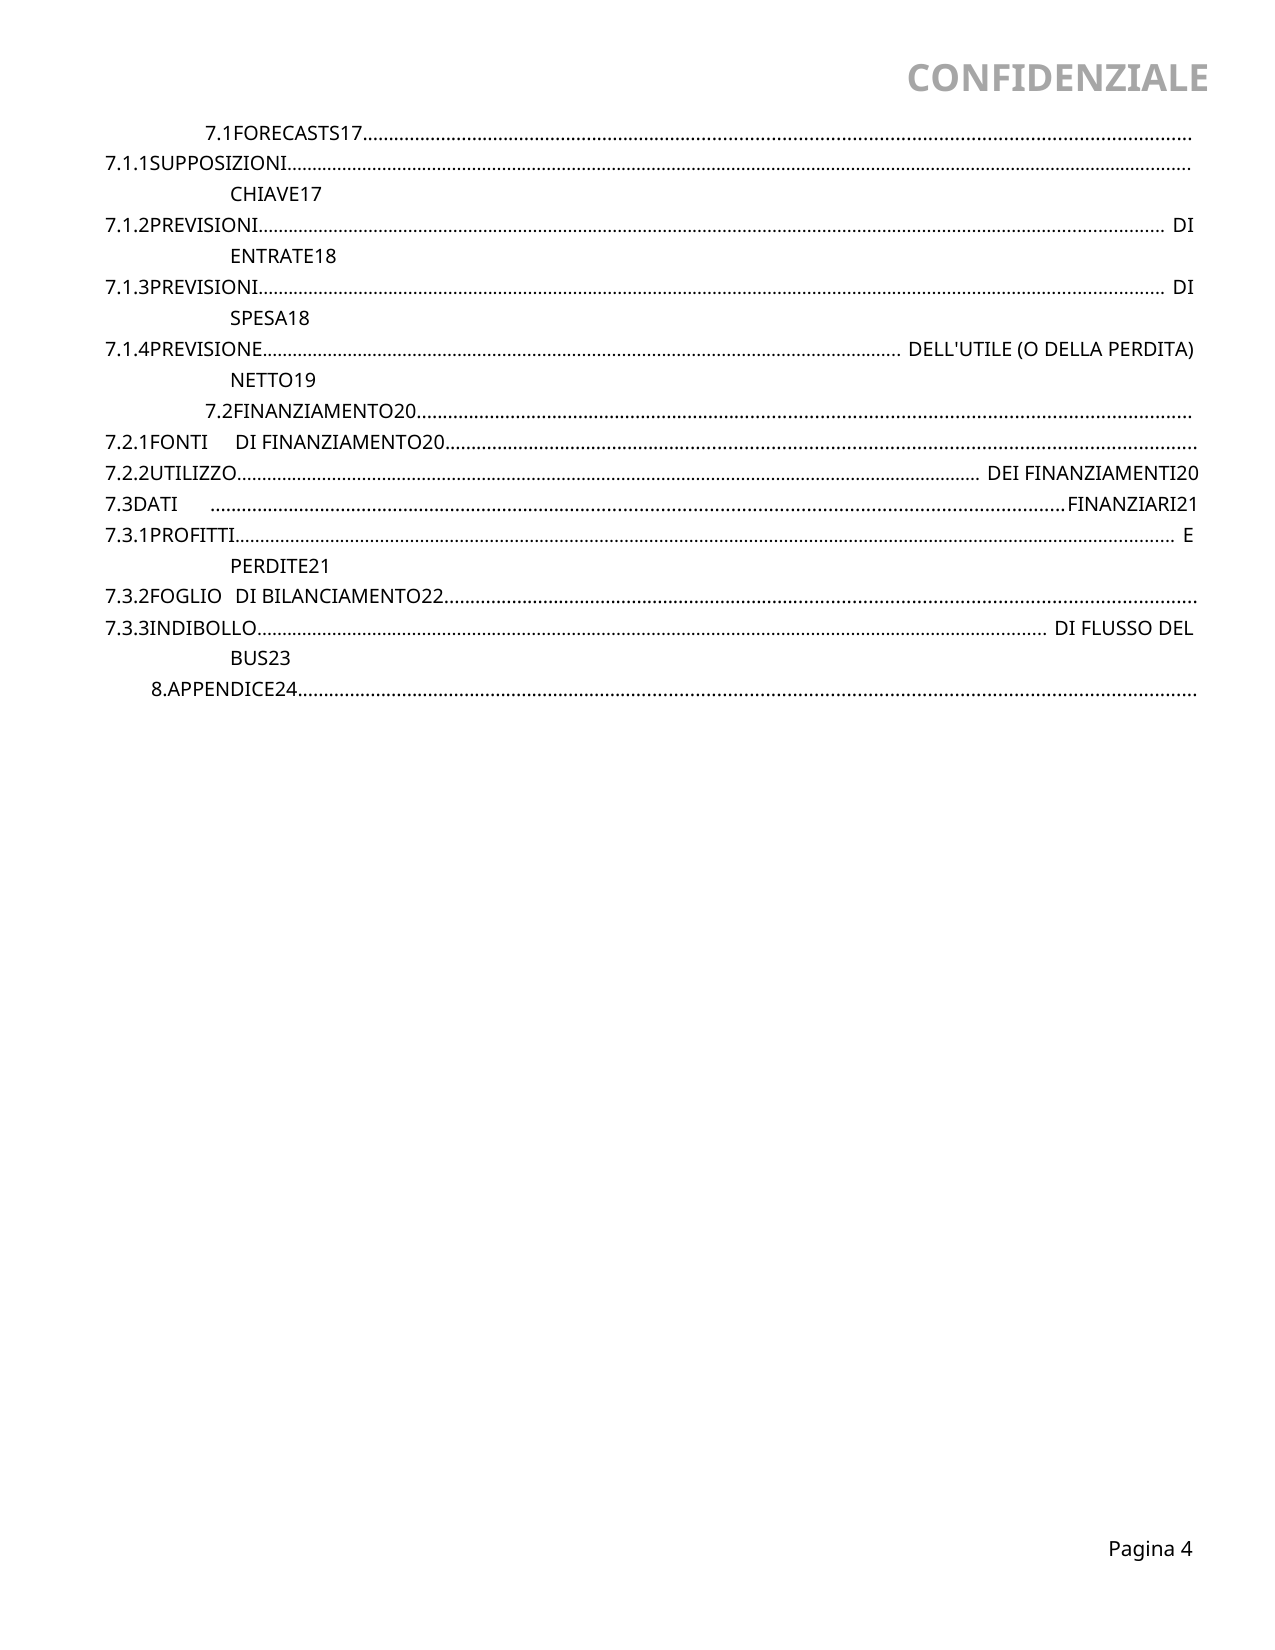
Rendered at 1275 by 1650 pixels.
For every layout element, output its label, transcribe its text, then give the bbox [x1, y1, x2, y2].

text 7.2.2UTILIZZO DEI FINANZIAMENTI20 [105, 459, 1200, 486]
text 7.2FINANZIAMENTO20 [105, 397, 1200, 424]
text 8.APPENDICE24 [105, 676, 1200, 703]
text 7.1.1SUPPOSIZIONI CHIAVE17 [105, 150, 1200, 208]
text 7.3DATI FINANZIARI21 [105, 490, 1200, 517]
text 7.1.4PREVISIONE DELL'UTILE (O DELLA PERDITA) NETTO19 [105, 335, 1200, 393]
text 7.2.1FONTI DI FINANZIAMENTO20 [105, 428, 1200, 455]
text 7.3.2FOGLIO DI BILANCIAMENTO22 [105, 583, 1200, 610]
text 7.3.3INDIBOLLO DI FLUSSO DEL BUS23 [105, 614, 1200, 672]
text 7.1FORECASTS17 [105, 119, 1200, 146]
text 7.1.2PREVISIONI DI ENTRATE18 [105, 212, 1200, 269]
text 7.3.1PROFITTI E PERDITE21 [105, 521, 1200, 579]
text 7.1.3PREVISIONI DI SPESA18 [105, 273, 1200, 331]
